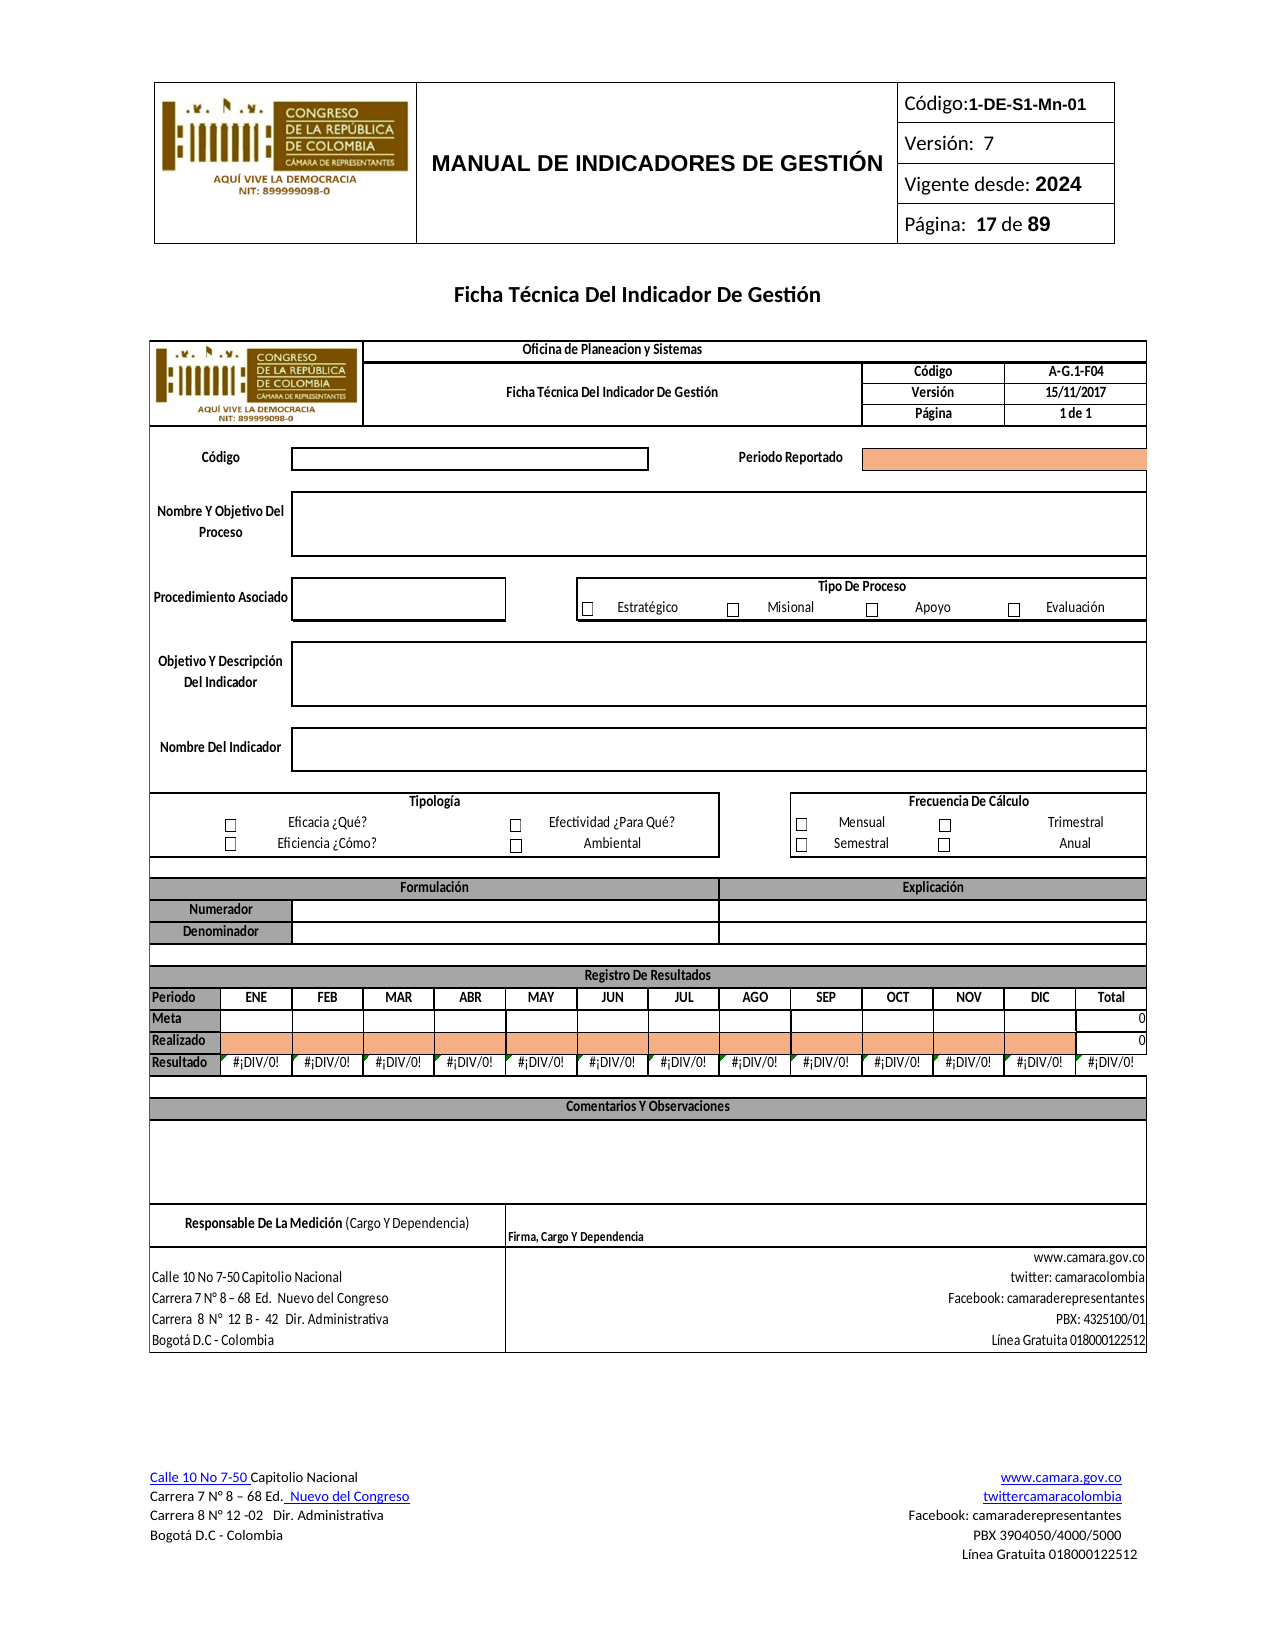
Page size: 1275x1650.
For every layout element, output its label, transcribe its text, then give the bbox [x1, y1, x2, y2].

text Ficha Técnica Del Indicador De Gestión [150, 280, 1125, 308]
picture [162, 97, 409, 198]
